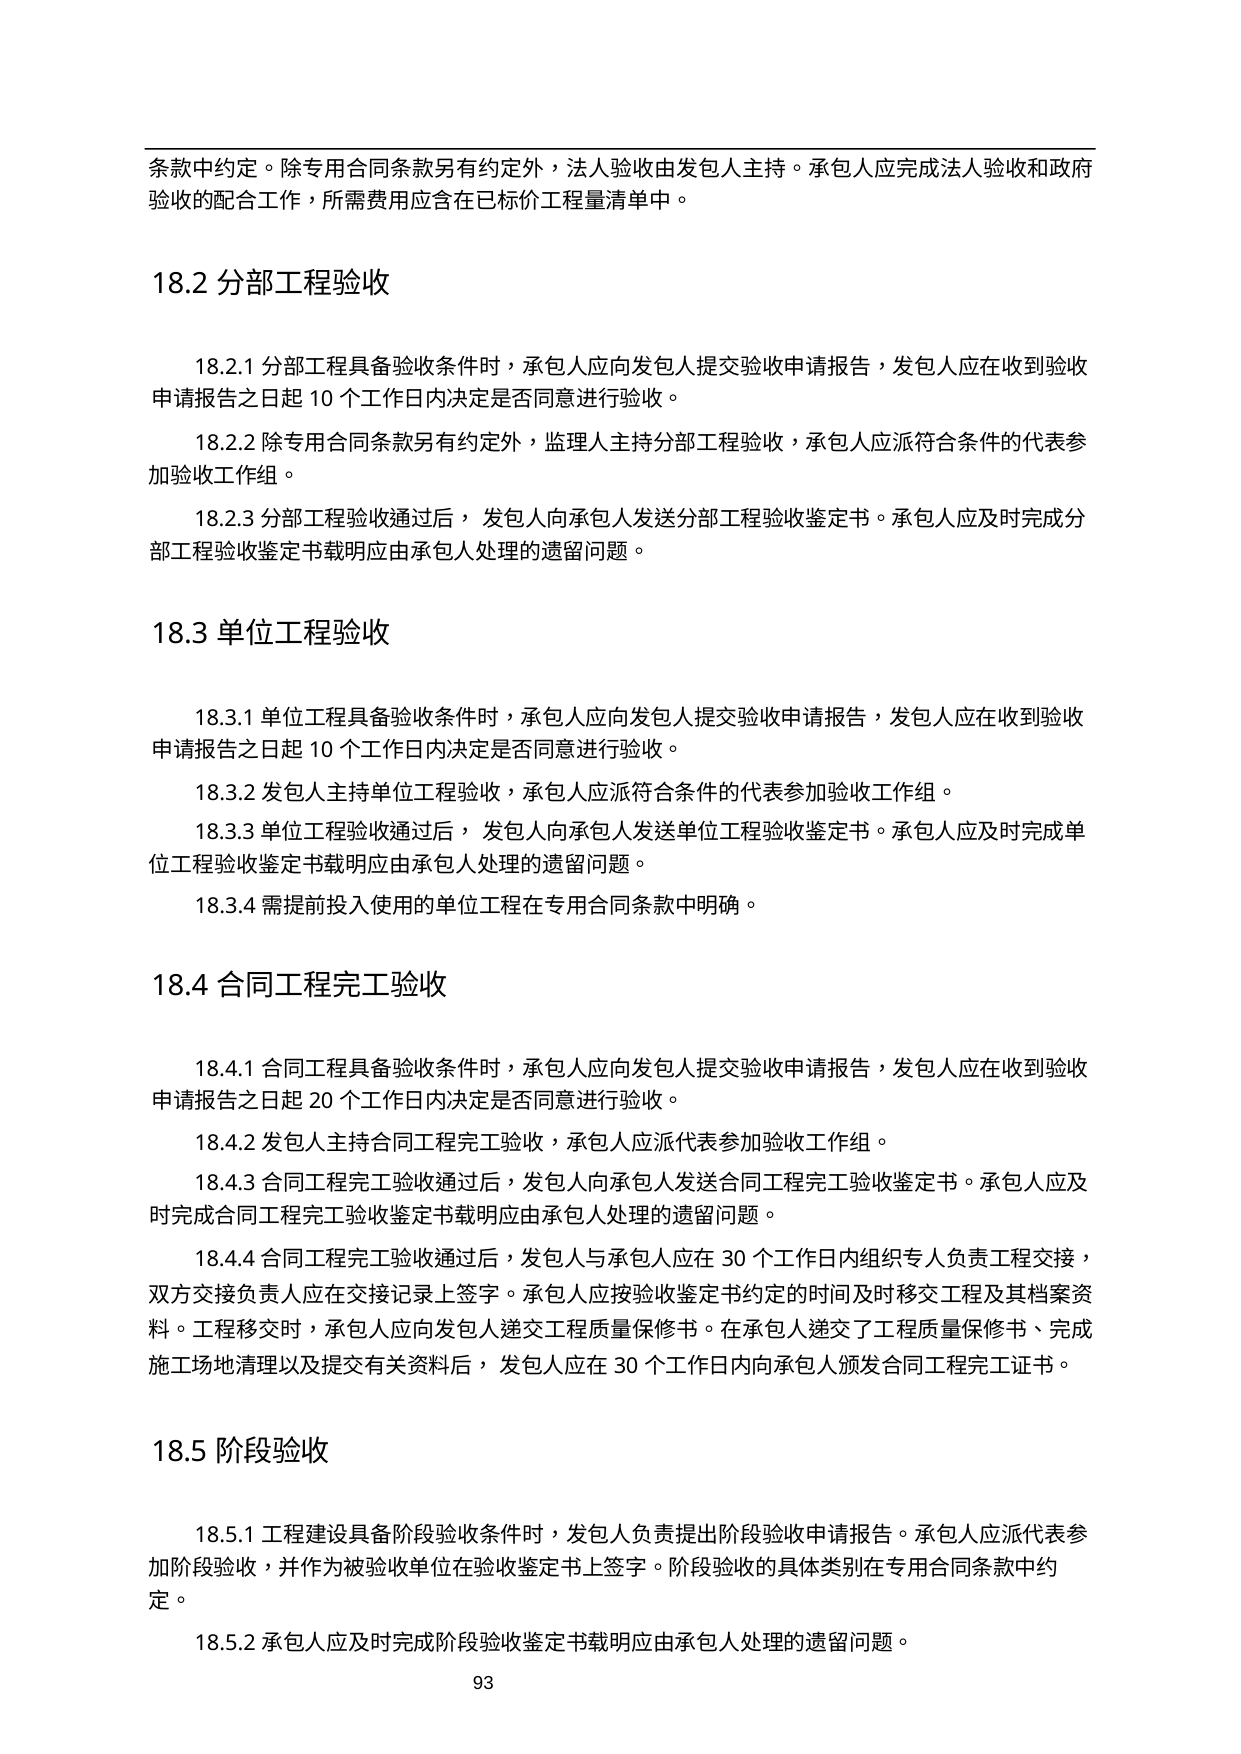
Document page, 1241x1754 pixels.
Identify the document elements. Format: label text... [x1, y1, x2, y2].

text 18.5 阶段验收 [151, 1433, 1101, 1469]
text 18.4.1 合同工程具备验收条件时，承包人应向发包人提交验收申请报告，发包人应在收到验收 申请报告之日起 20 个工作日内决定是否同意进行验收。 [151, 1052, 1093, 1115]
text 18.2 分部工程验收 [151, 265, 1101, 301]
text 18.2.1 分部工程具备验收条件时，承包人应向发包人提交验收申请报告，发包人应在收到验收 申请报告之日起 10 个工作日内决定是否同意进行验收。 [151, 351, 1093, 413]
text 18.4.2 发包人主持合同工程完工验收，承包人应派代表参加验收工作组。 [194, 1129, 1101, 1156]
text 18.2.3 分部工程验收通过后， 发包人向承包人发送分部工程验收鉴定书。承包人应及时完成分 部工程验收鉴定书载明应由承包人处理的遗留问题。 [149, 503, 1093, 566]
text 18.3.1 单位工程具备验收条件时，承包人应向发包人提交验收申请报告，发包人应在收到验收 申请报告之日起 10 个工作日内决定是否同意进行验收。 [151, 702, 1093, 764]
text 18.3.4 需提前投入使用的单位工程在专用合同条款中明确。 [194, 892, 1101, 919]
text 条款中约定。除专用合同条款另有约定外，法人验收由发包人主持。承包人应完成法人验收和政府 验收的配合工作，所需费用应含在已标价工程量清单中。 [148, 153, 1093, 215]
text 18.5.2 承包人应及时完成阶段验收鉴定书载明应由承包人处理的遗留问题。 [194, 1628, 1101, 1655]
text 18.5.1 工程建设具备阶段验收条件时，发包人负责提出阶段验收申请报告。承包人应派代表参 加阶段验收，并作为被验收单位在验收鉴定书上签字。阶段验收的具体类别在专用合同条款中约定。 [149, 1519, 1101, 1614]
text 18.2.2 除专用合同条款另有约定外，监理人主持分部工程验收，承包人应派符合条件的代表参 加验收工作组。 [149, 427, 1093, 489]
text 18.4.3 合同工程完工验收通过后，发包人向承包人发送合同工程完工验收鉴定书。承包人应及 时完成合同工程完工验收鉴定书载明应由承包人处理的遗留问题。 [149, 1167, 1093, 1229]
text 18.3 单位工程验收 [151, 615, 1101, 651]
text 18.3.2 发包人主持单位工程验收，承包人应派符合条件的代表参加验收工作组。 [194, 778, 1101, 805]
text 18.3.3 单位工程验收通过后， 发包人向承包人发送单位工程验收鉴定书。承包人应及时完成单 位工程验收鉴定书载明应由承包人处理的遗留问题。 [149, 816, 1093, 878]
text 18.4.4 合同工程完工验收通过后，发包人与承包人应在 30 个工作日内组织专人负责工程交接， 双方交接负责人应在交接记录上签字。承包人应按验收鉴定书约定的时间及时移交工程及其档案资 料。工程移交时，承包人应向发包人递交工程质量保修书。在承包人递交了工程质量保修书、完成 施工场地清理以及提交有关资料后， 发包人应在 30 个工作日内向承包人颁发合同工程完工证书。 [148, 1243, 1099, 1380]
text 18.4 合同工程完工验收 [151, 966, 1101, 1002]
